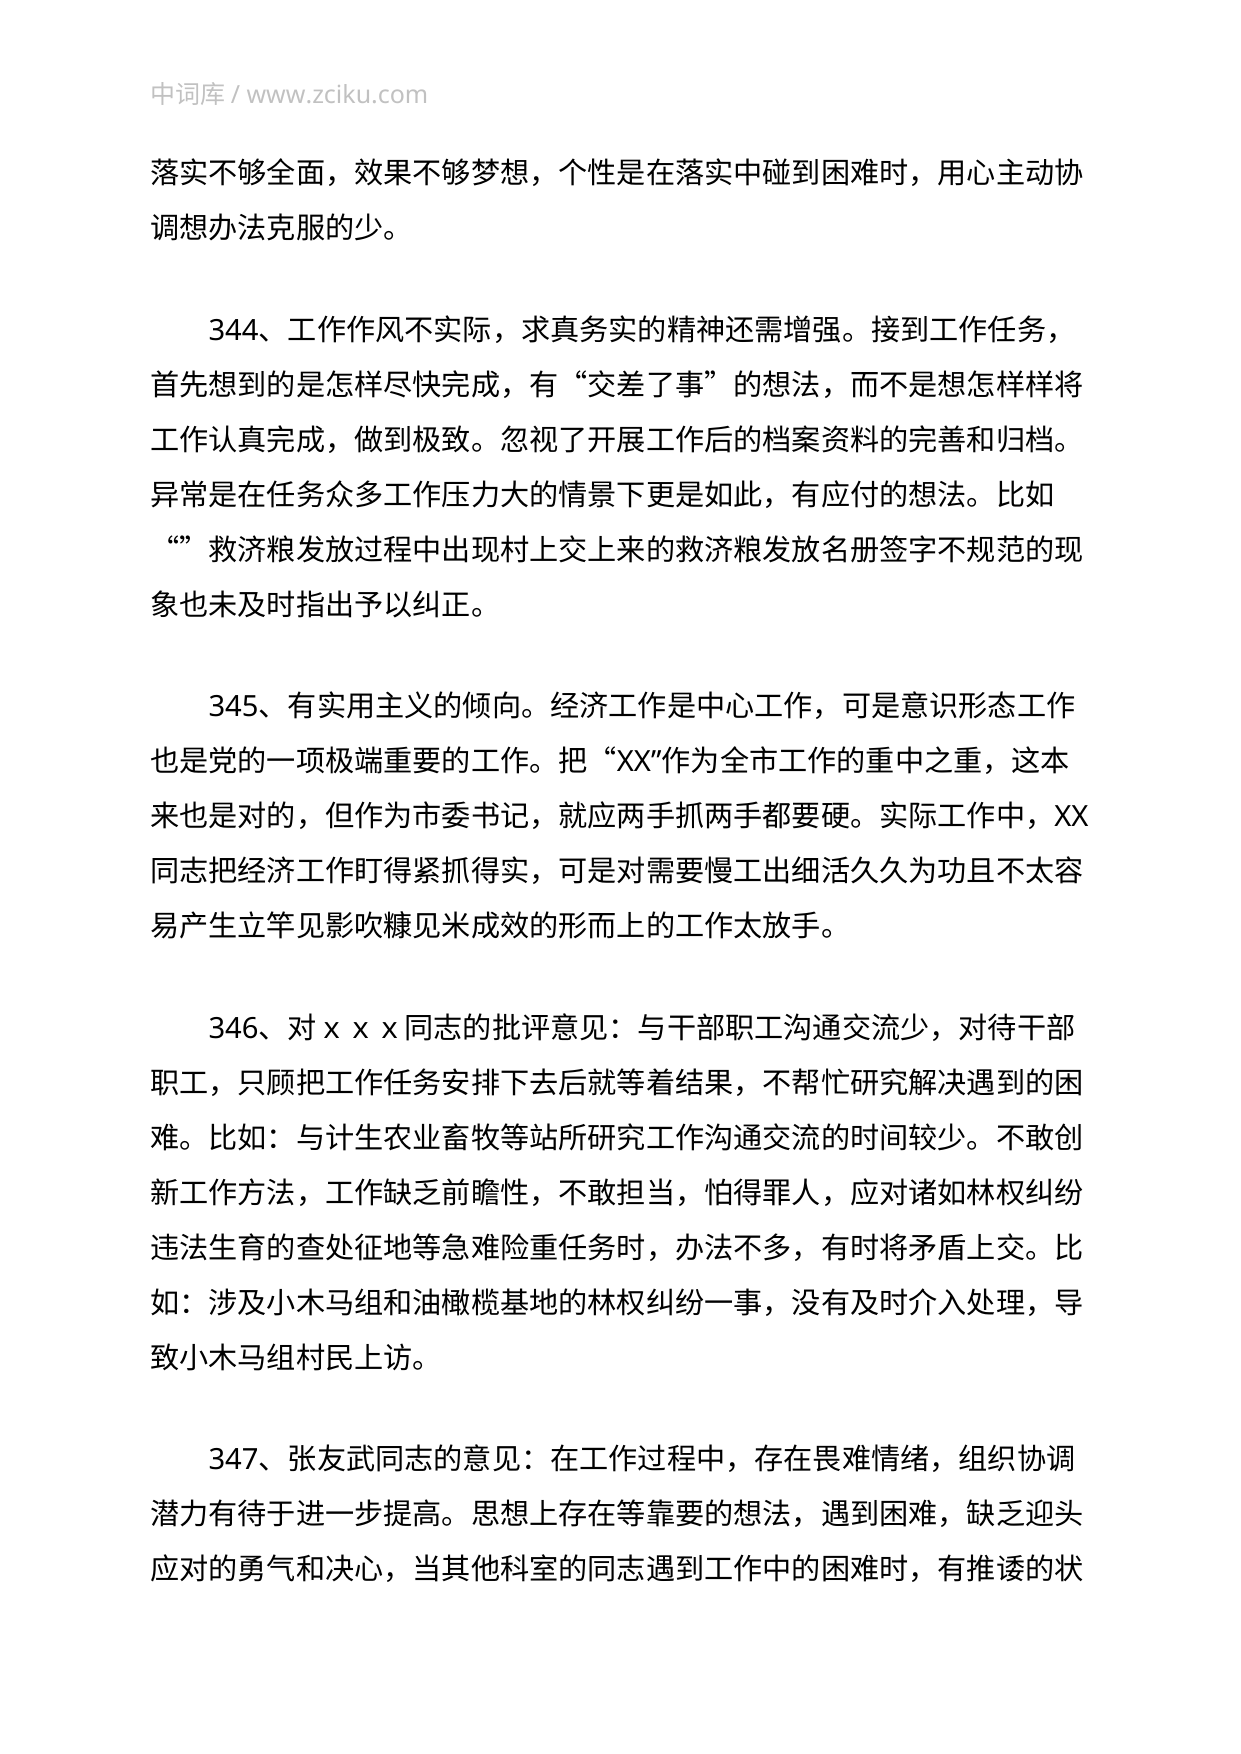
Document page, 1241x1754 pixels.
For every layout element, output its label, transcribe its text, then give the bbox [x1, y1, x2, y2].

text 346、对ｘｘｘ同志的批评意见：与干部职工沟通交流少，对待干部职工，只顾把工作任务安排下去后就等着结果，不帮忙研究解决遇到的困难。比如：与计生农业畜牧等站所研究工作沟通交流的时间较少。不敢创新工作方法，工作缺乏前瞻性，不敢担当，怕得罪人，应对诸如林权纠纷违法生育的查处征地等急难险重任务时，办法不多，有时将矛盾上交。比如：涉及小木马组和油橄榄基地的林权纠纷一事，没有及时介入处理，导致小木马组村民上访。 [150, 1005, 1090, 1376]
text 344、工作作风不实际，求真务实的精神还需增强。接到工作任务，首先想到的是怎样尽快完成，有“交差了事”的想法，而不是想怎样样将工作认真完成，做到极致。忽视了开展工作后的档案资料的完善和归档。异常是在任务众多工作压力大的情景下更是如此，有应付的想法。比如“”救济粮发放过程中出现村上交上来的救济粮发放名册签字不规范的现象也未及时指出予以纠正。 [150, 307, 1090, 623]
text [150, 1436, 1090, 1588]
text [150, 150, 1090, 247]
text 345、有实用主义的倾向。经济工作是中心工作，可是意识形态工作也是党的一项极端重要的工作。把“XX”作为全市工作的重中之重，这本来也是对的，但作为市委书记，就应两手抓两手都要硬。实际工作中，XX同志把经济工作盯得紧抓得实，可是对需要慢工出细活久久为功且不太容易产生立竿见影吹糠见米成效的形而上的工作太放手。 [150, 683, 1090, 945]
